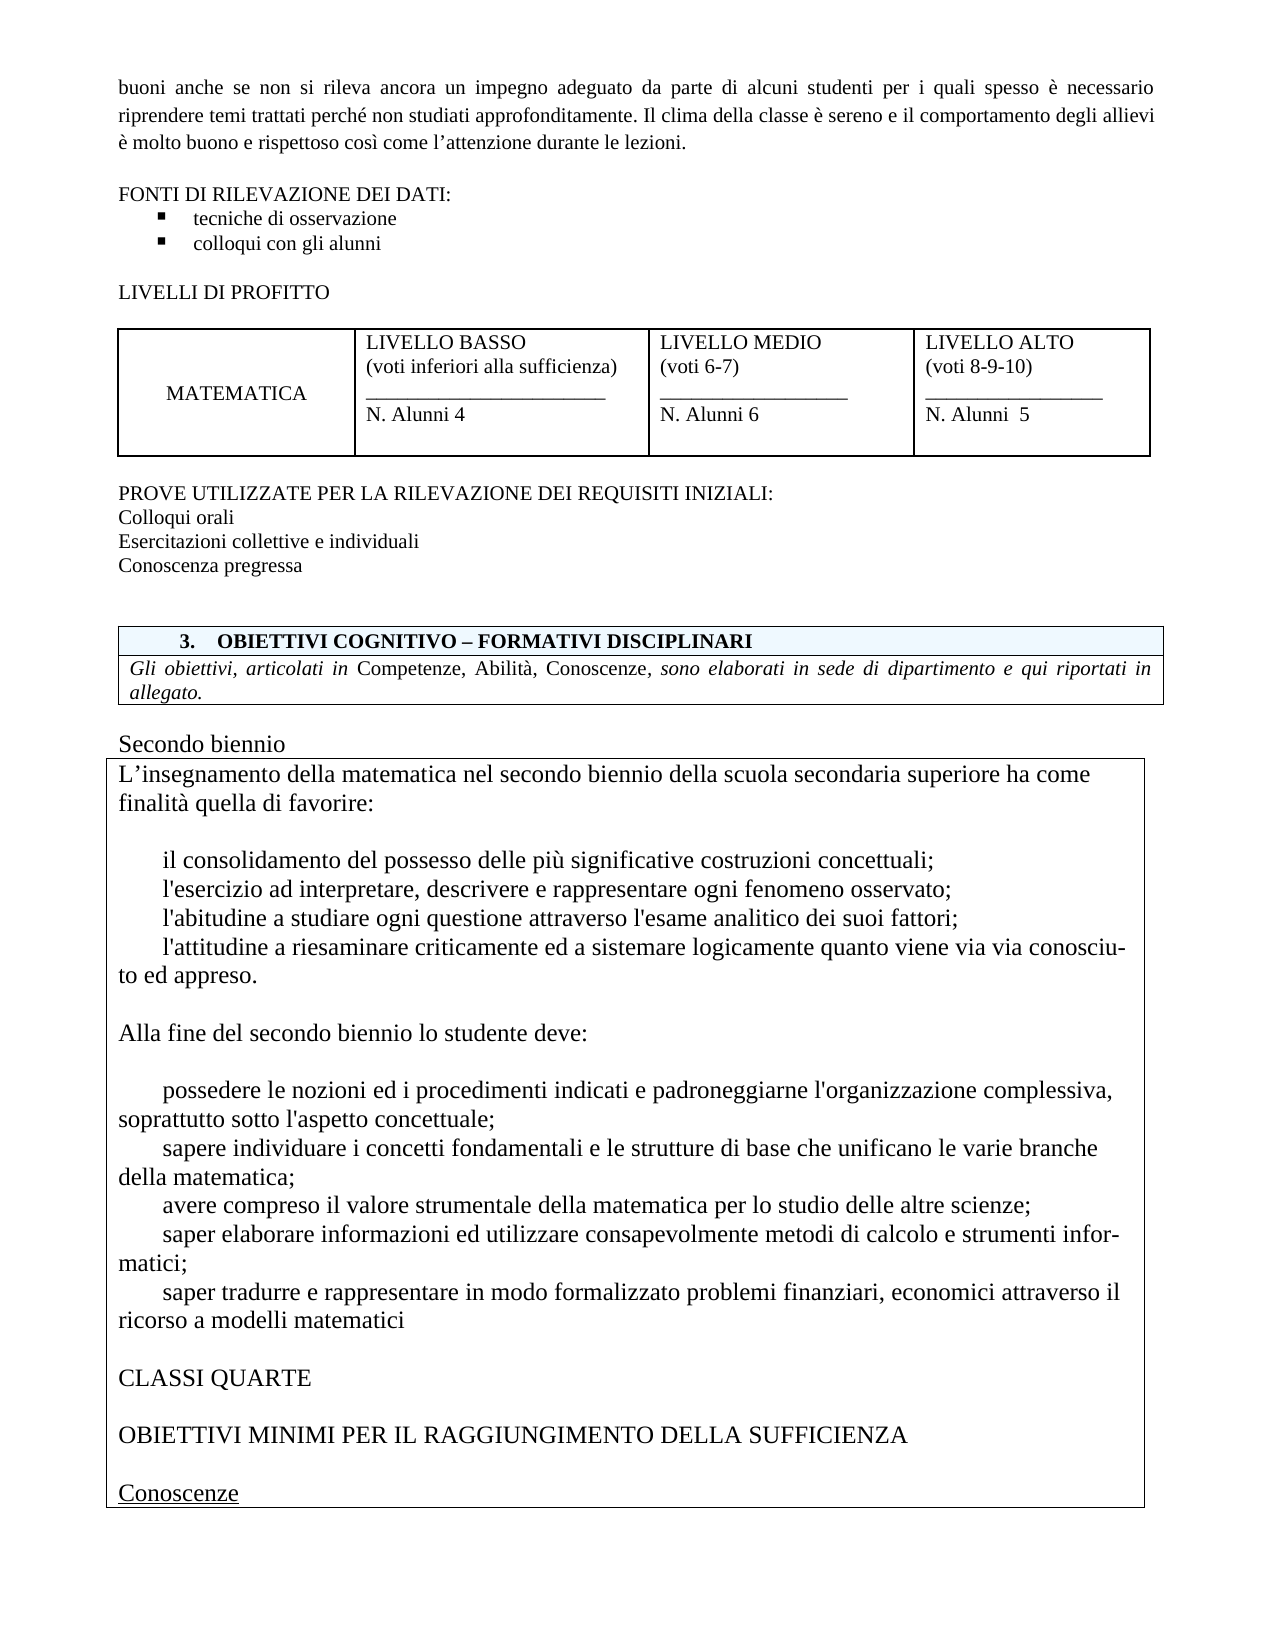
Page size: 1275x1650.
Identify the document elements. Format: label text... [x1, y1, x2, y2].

table_header OBIETTIVI COGNITIVO – FORMATIVI DISCIPLINARI [119, 627, 1163, 655]
text FONTI DI RILEVAZIONE DEI DATI: [118, 182, 1157, 206]
table_header LIVELLO MEDIO (voti 6-7) __________________ N. Alunni 6 [650, 330, 913, 455]
text Secondo biennio [118, 729, 1157, 758]
text LIVELLI DI PROFITTO [118, 280, 1157, 304]
table_header MATEMATICA [119, 330, 354, 455]
table_header LIVELLO ALTO (voti 8-9-10) _________________ N. Alunni 5 [915, 330, 1149, 455]
text Esercitazioni collettive e individuali [118, 529, 1157, 553]
text Conoscenza pregressa [118, 553, 1157, 577]
text PROVE UTILIZZATE PER LA RILEVAZIONE DEI REQUISITI INIZIALI: [118, 481, 1157, 505]
text Colloqui orali [118, 505, 1157, 529]
table_header LIVELLO BASSO (voti inferiori alla sufficienza) _______________________ N. Alunni 4 [356, 330, 648, 455]
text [118, 75, 1157, 154]
list colloqui con gli alunni [156, 231, 1157, 256]
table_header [107, 759, 1144, 1507]
table_cell Gli obiettivi, articolati in Competenze, Abilità, Conoscenze, sono elaborati in sede di dipartimento e qui riportati in allegato. [119, 656, 1163, 704]
list tecniche di osservazione [156, 206, 1157, 231]
